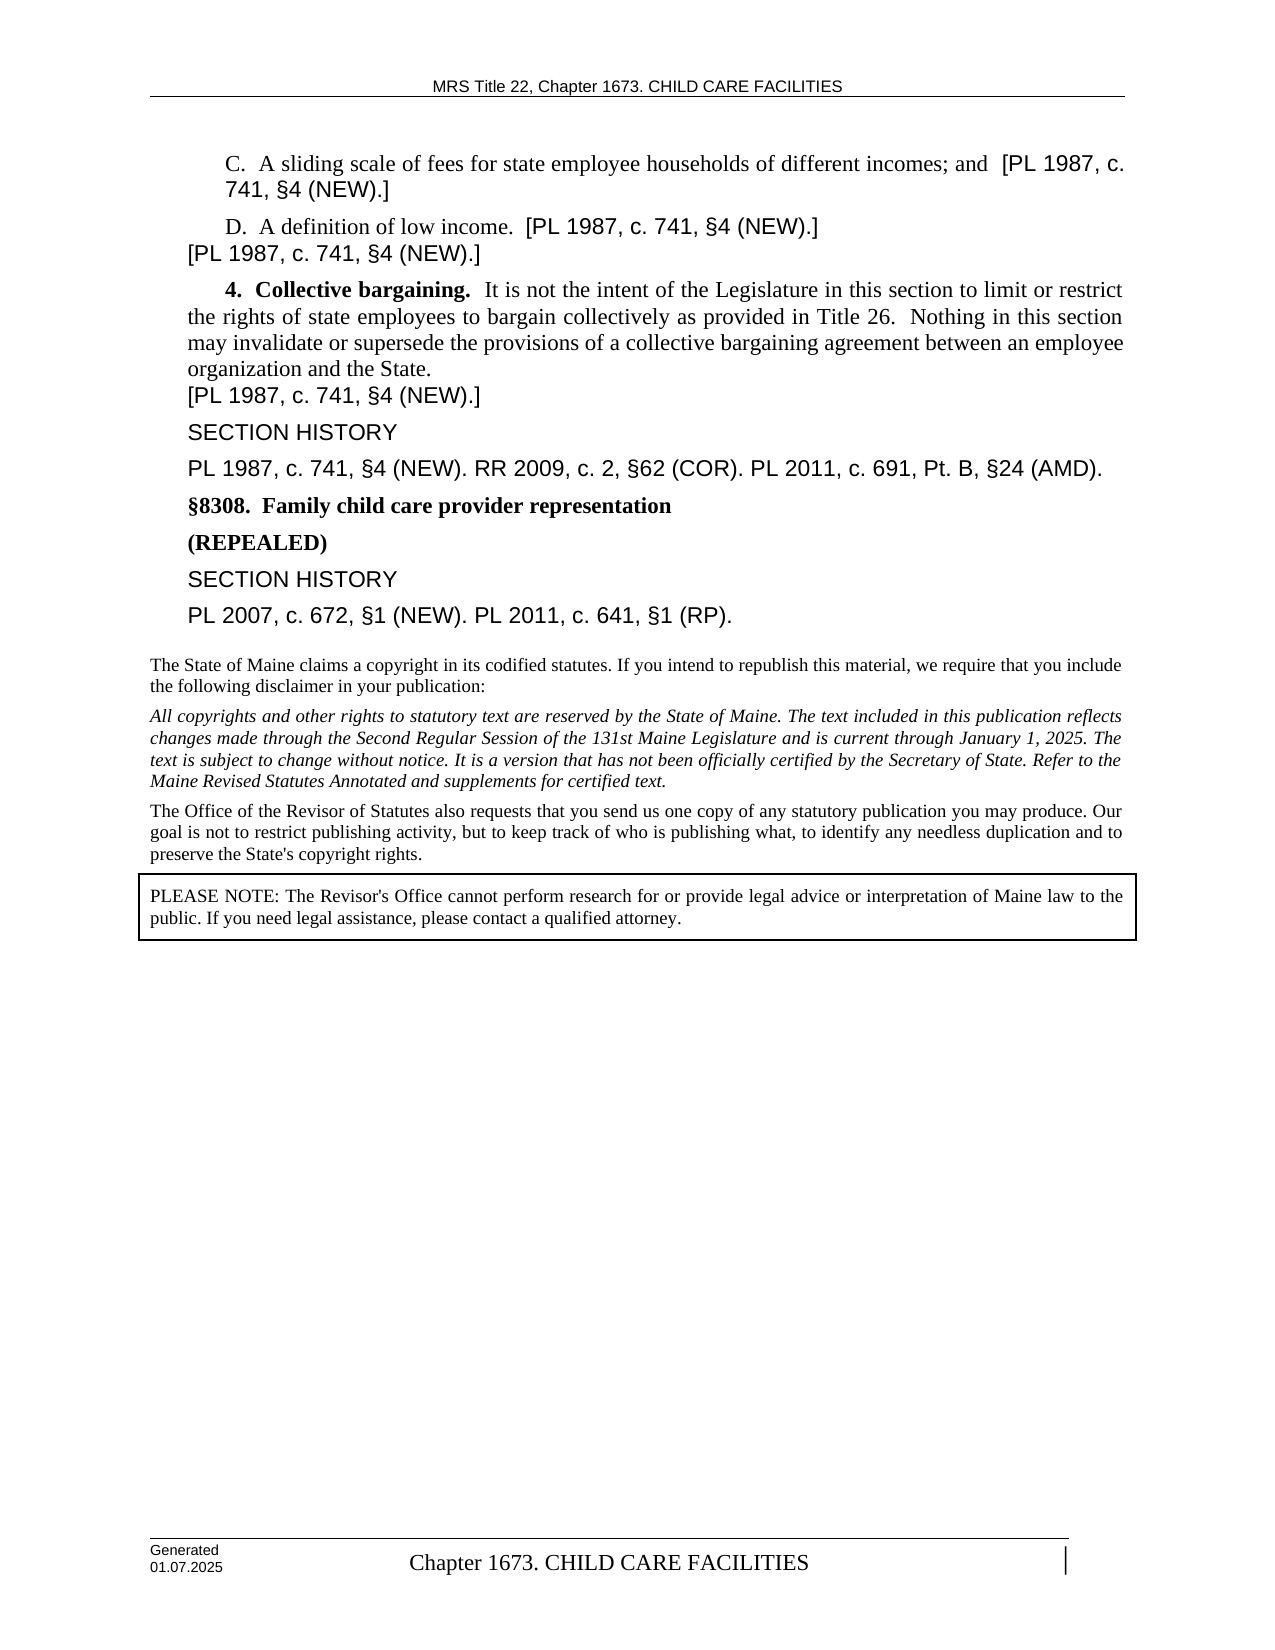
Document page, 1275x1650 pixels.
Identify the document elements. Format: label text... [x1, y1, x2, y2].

text [PL 1987, c. 741, §4 (NEW).] [187, 382, 1125, 408]
text D. A definition of low income. [PL 1987, c. 741, §4 (NEW).] [225, 213, 1125, 240]
text SECTION HISTORY [187, 566, 1125, 592]
text PLEASE NOTE: The Revisor's Office cannot perform research for or provide legal advice or interpretation of Maine law to the public. If you need legal assistance, please contact a qualified attorney. [140, 875, 1135, 939]
text All copyrights and other rights to statutory text are reserved by the State of Maine. The text included in this publication reflects changes made through the Second Regular Session of the 131st Maine Legislature and is current through January 1, 2025 . The text is subject to change without notice. It is a version that has not been officially certified by the Secretary of State. Refer to the Maine Revised Statutes Annotated and supplements for certified text. [150, 705, 1125, 792]
text [PL 1987, c. 741, §4 (NEW).] [187, 240, 1125, 266]
text §8308. Family child care provider representation [187, 492, 1125, 518]
text C. A sliding scale of fees for state employee households of different incomes; and [PL 1987, c. 741, §4 (NEW).] [225, 150, 1125, 203]
text (REPEALED) [187, 529, 1125, 555]
text 4. Collective bargaining. It is not the intent of the Legislature in this section to limit or restrict the rights of state employees to bargain collectively as provided in Title 26. Nothing in this section may invalidate or supersede the provisions of a collective bargaining agreement between an employee organization and the State. [187, 276, 1125, 382]
text SECTION HISTORY [187, 419, 1125, 445]
text PL 2007, c. 672, §1 (NEW). PL 2011, c. 641, §1 (RP). [187, 602, 1125, 629]
text PL 1987, c. 741, §4 (NEW). RR 2009, c. 2, §62 (COR). PL 2011, c. 691, Pt. B, §24 (AMD). [187, 455, 1125, 482]
text The Office of the Revisor of Statutes also requests that you send us one copy of any statutory publication you may produce. Our goal is not to restrict publishing activity, but to keep track of who is publishing what, to identify any needless duplication and to preserve the State's copyright rights. [150, 800, 1125, 864]
text The State of Maine claims a copyright in its codified statutes. If you intend to republish this material, we require that you include the following disclaimer in your publication: [150, 654, 1125, 697]
